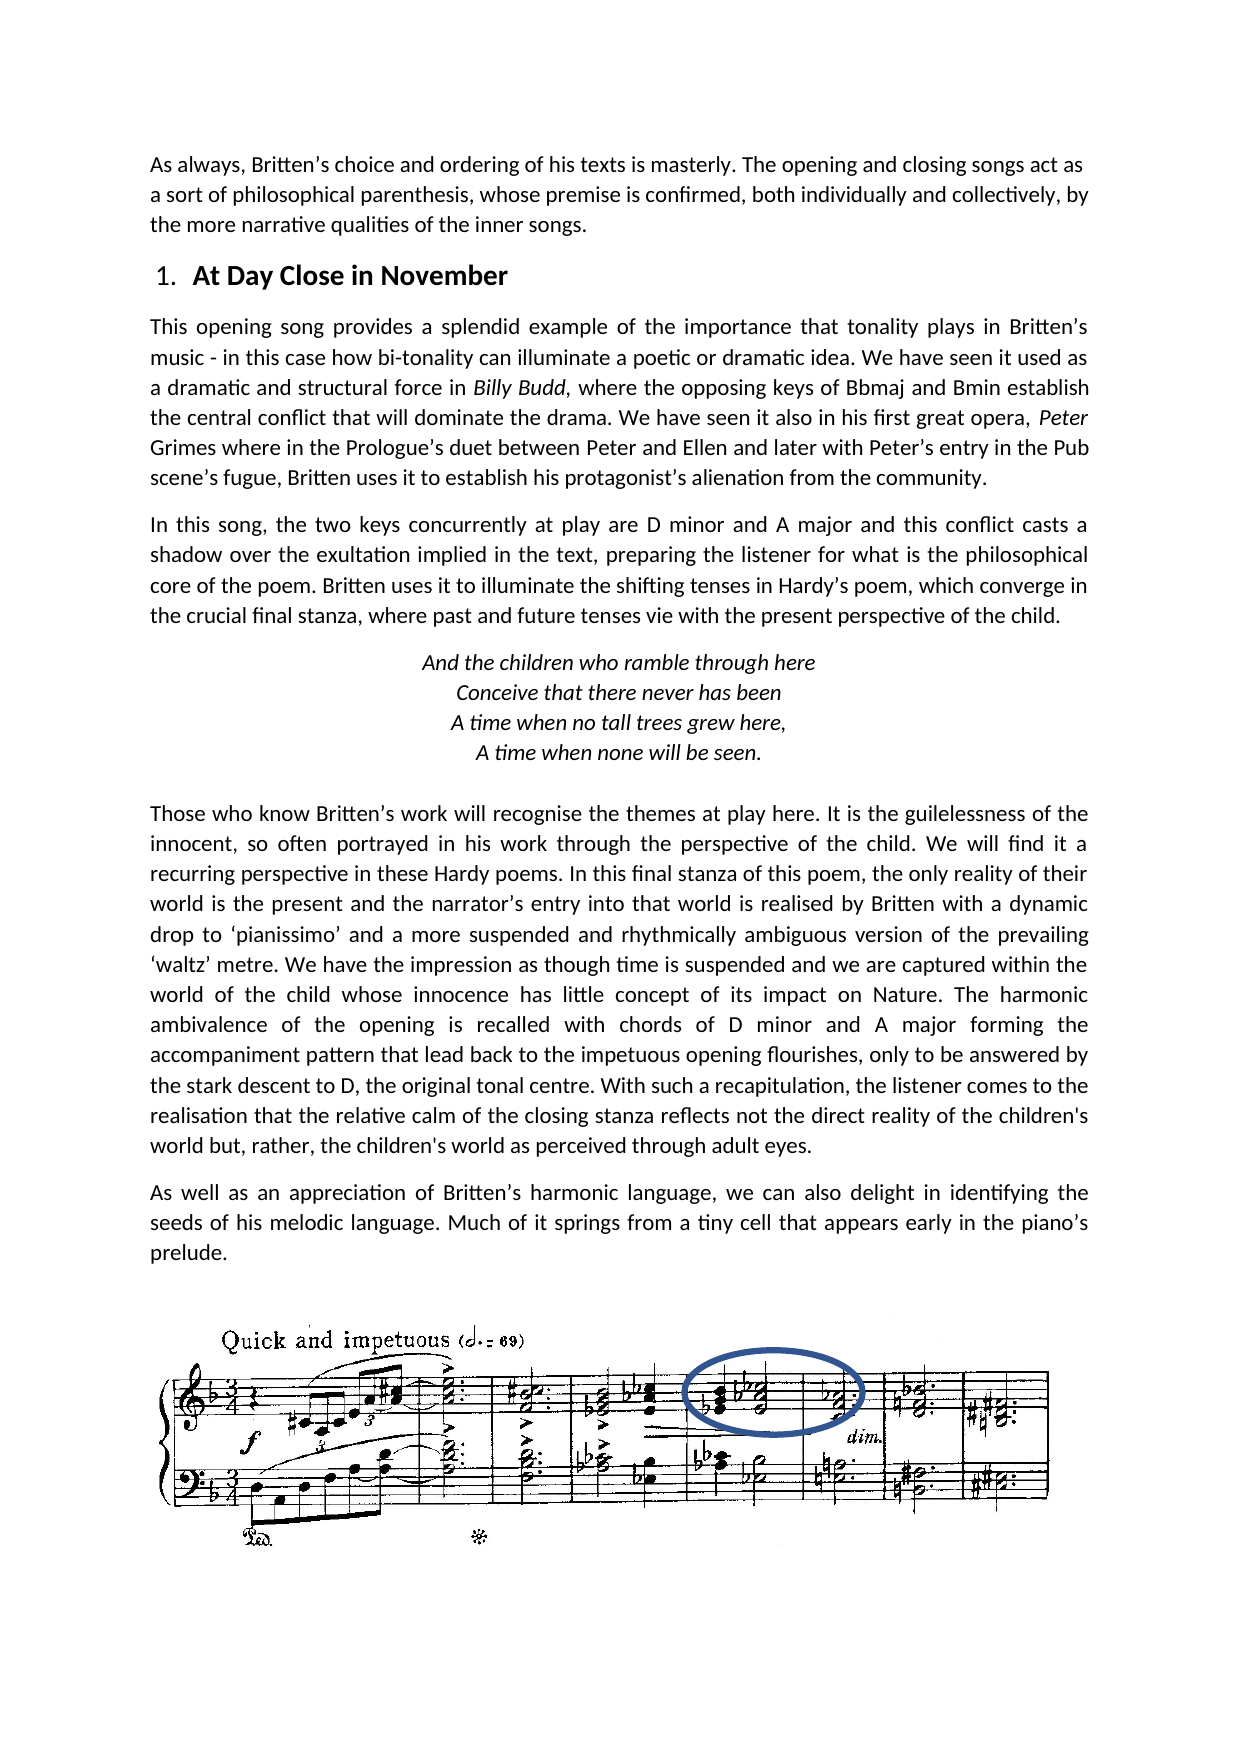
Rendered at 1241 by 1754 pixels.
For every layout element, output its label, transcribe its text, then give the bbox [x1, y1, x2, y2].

text A time when no tall trees grew here, [150, 708, 1090, 736]
text In this song, the two keys concurrently at play are D minor and A major and this conflict casts a shadow over the exultation implied in the text, preparing the listener for what is the philosophical core of the poem. Britten uses it to illuminate the shifting tenses in Hardy’s poem, which converge in the crucial final stanza, where past and future tenses vie with the present perspective of the child. [150, 510, 1090, 629]
text Those who know Britten’s work will recognise the themes at play here. It is the guilelessness of the innocent, so often portrayed in his work through the perspective of the child. We will find it a recurring perspective in these Hardy poems. In this final stanza of this poem, the only reality of their world is the present and the narrator’s entry into that world is realised by Britten with a dynamic drop to ‘pianissimo’ and a more suspended and rhythmically ambiguous version of the prevailing ‘waltz’ metre. We have the impression as though time is suspended and we are captured within the world of the child whose innocence has little concept of its impact on Nature. The harmonic ambivalence of the opening is recalled with chords of D minor and A major forming the accompaniment pattern that lead back to the impetuous opening flourishes, only to be answered by the stark descent to D, the original tonal centre. With such a recapitulation, the listener comes to the realisation that the relative calm of the closing stanza reflects not the direct reality of the children's world but, rather, the children's world as perceived through adult eyes. [150, 799, 1090, 1159]
list At Day Close in November [155, 257, 1090, 293]
text A time when none will be seen. [150, 738, 1090, 766]
text As well as an appreciation of Britten’s harmonic language, we can also delight in identifying the seeds of his melodic language. Much of it springs from a tiny cell that appears early in the piano’s prelude. [150, 1178, 1090, 1266]
text Conceive that there never has been [150, 678, 1090, 706]
text As always, Britten’s choice and ordering of his texts is masterly. The opening and closing songs act as a sort of philosophical parenthesis, whose premise is confirmed, both individually and collectively, by the more narrative qualities of the inner songs. [150, 150, 1090, 238]
text And the children who ramble through here [150, 648, 1090, 676]
text This opening song provides a splendid example of the importance that tonality plays in Britten’s music - in this case how bi-tonality can illuminate a poetic or dramatic idea. We have seen it used as a dramatic and structural force in Billy Budd, where the opposing keys of Bbmaj and Bmin establish the central conflict that will dominate the drama. We have seen it also in his first great opera, Peter Grimes where in the Prologue’s duet between Peter and Ellen and later with Peter’s entry in the Pub scene’s fugue, Britten uses it to establish his protagonist’s alienation from the community. [150, 312, 1090, 491]
picture [150, 1285, 1091, 1559]
